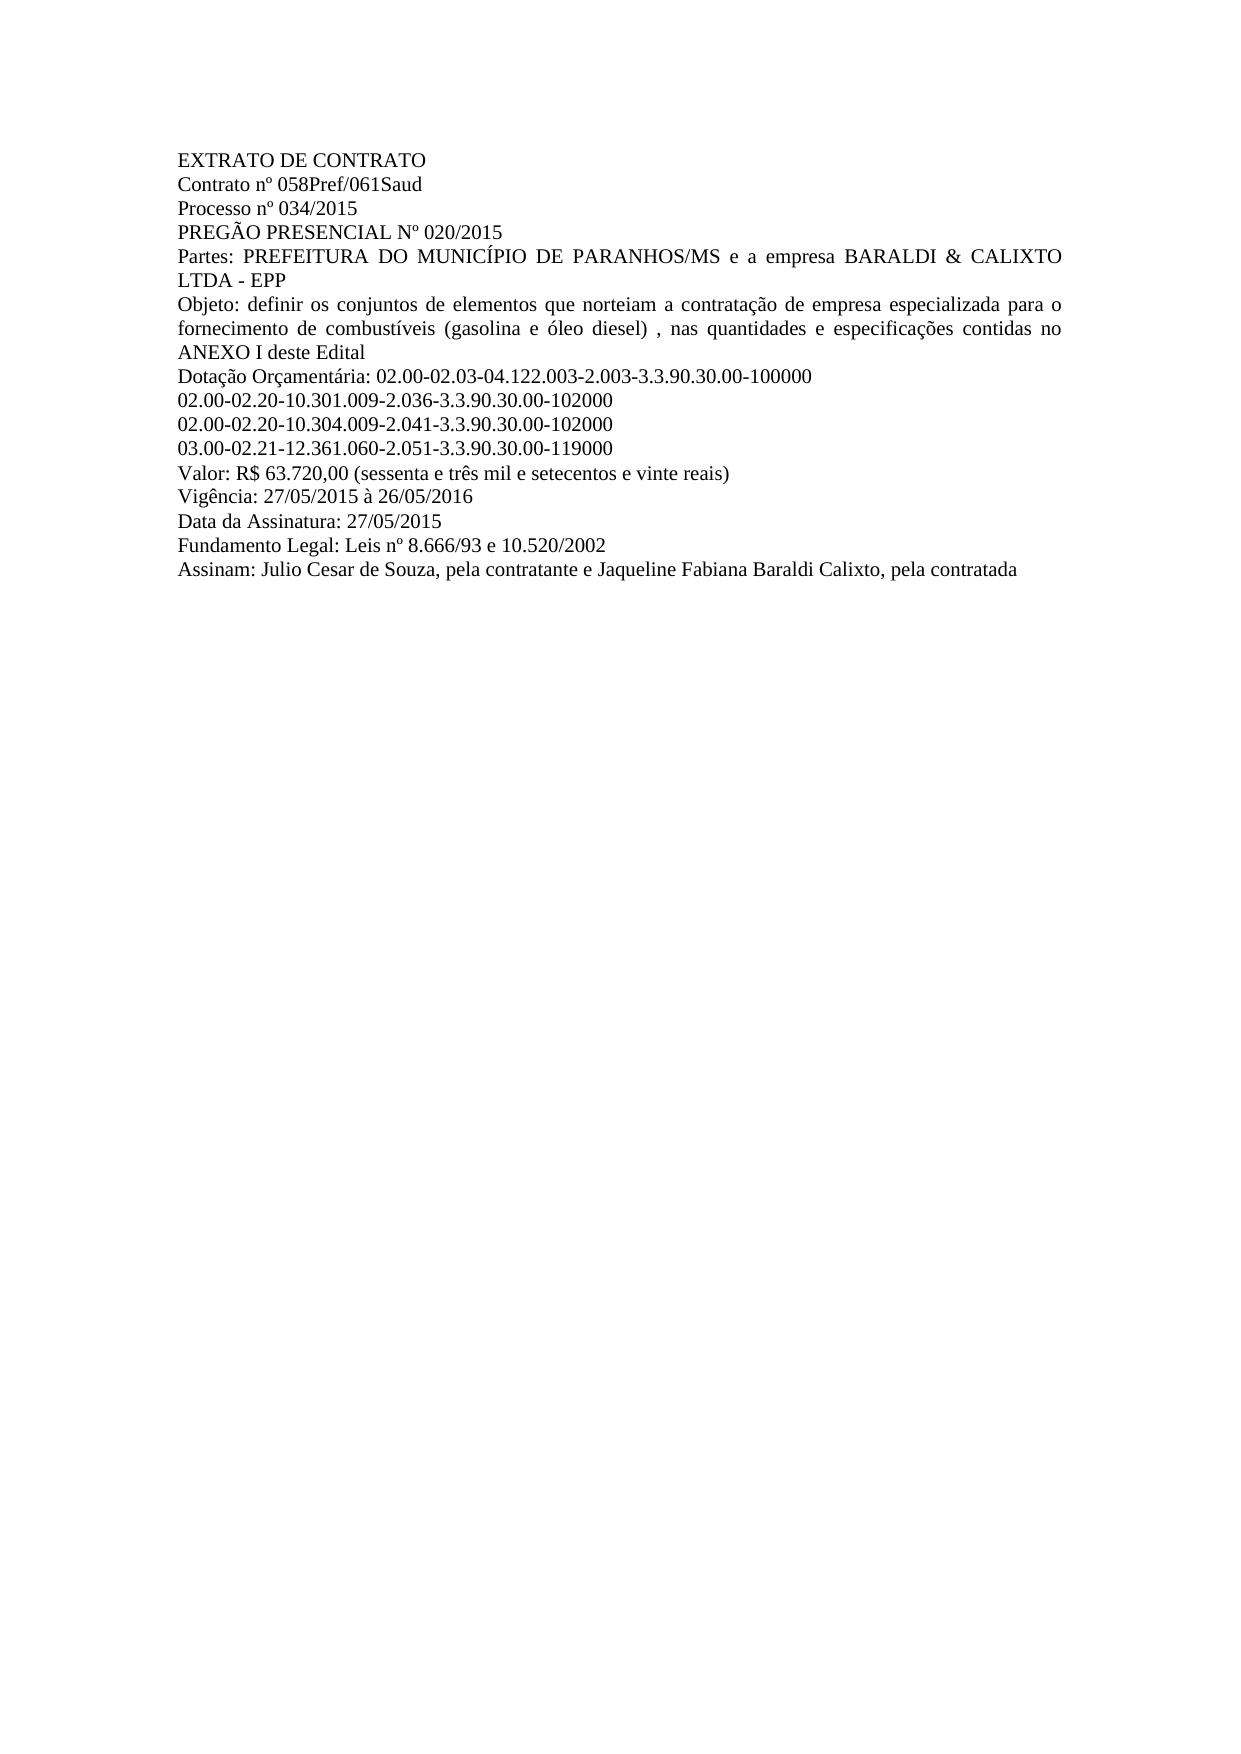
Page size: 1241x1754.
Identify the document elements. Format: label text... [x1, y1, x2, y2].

text PREGÃO PRESENCIAL Nº 020/2015 [177, 220, 1063, 244]
text 02.00-02.20-10.301.009-2.036-3.3.90.30.00-102000 [177, 388, 1063, 412]
text Fundamento Legal: Leis nº 8.666/93 e 10.520/2002 [177, 533, 1063, 557]
text Dotação Orçamentária: 02.00-02.03-04.122.003-2.003-3.3.90.30.00-100000 [177, 364, 1063, 388]
text EXTRATO DE CONTRATO [177, 148, 1063, 172]
text Data da Assinatura: 27/05/2015 [177, 508, 1063, 533]
text Objeto: definir os conjuntos de elementos que norteiam a contratação de empresa especializada para o fornecimento de combustíveis (gasolina e óleo diesel) , nas quantidades e especificações contidas no ANEXO I deste Edital [177, 292, 1063, 364]
text Vigência: 27/05/2015 à 26/05/2016 [177, 484, 1063, 508]
text Partes: PREFEITURA DO MUNICÍPIO DE PARANHOS/MS e a empresa BARALDI & CALIXTO LTDA - EPP [177, 244, 1063, 292]
text Processo nº 034/2015 [177, 196, 1063, 220]
text 03.00-02.21-12.361.060-2.051-3.3.90.30.00-119000 [177, 436, 1063, 460]
text Valor: R$ 63.720,00 (sessenta e três mil e setecentos e vinte reais) [177, 460, 1063, 484]
text Contrato nº 058Pref/061Saud [177, 172, 1063, 196]
text Assinam: Julio Cesar de Souza, pela contratante e Jaqueline Fabiana Baraldi Calixto, pela contratada [177, 557, 1063, 581]
text 02.00-02.20-10.304.009-2.041-3.3.90.30.00-102000 [177, 412, 1063, 436]
